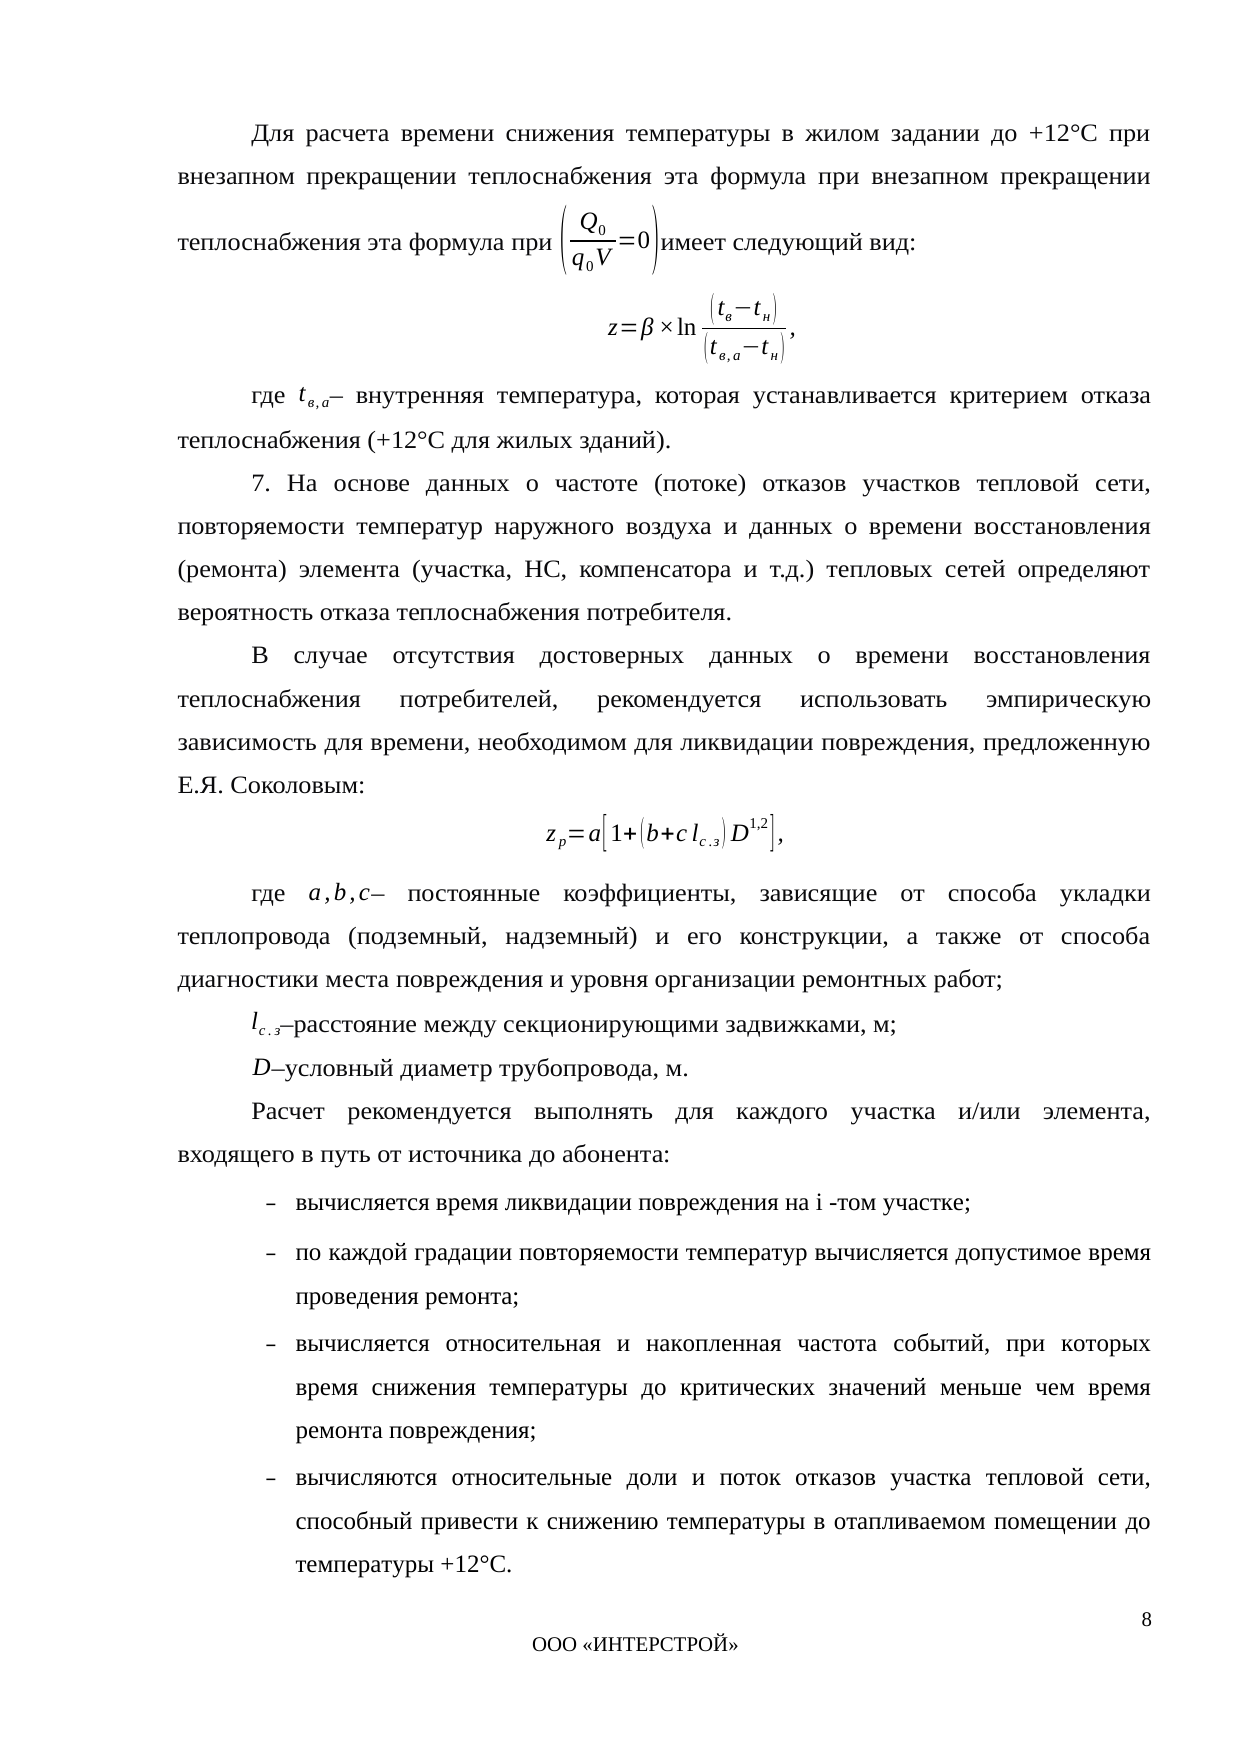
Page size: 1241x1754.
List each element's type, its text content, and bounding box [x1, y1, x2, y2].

text Расчет рекомендуется выполнять для каждого участка и/или элемента, входящего в путь от источника до абонента: [177, 1096, 1152, 1168]
text В случае отсутствия достоверных данных о времени восстановления теплоснабжения потребителей, рекомендуется использовать эмпирическую зависимость для времени, необходимом для ликвидации повреждения, предложенную Е.Я. Соколовым: [177, 641, 1152, 799]
text вычисляется относительная и накопленная частота событий, при которых время снижения температуры до критических значений меньше чем время ремонта повреждения; [266, 1324, 1152, 1444]
text –расстояние между секционирующими задвижками, м; [177, 1008, 1152, 1039]
text вычисляется время ликвидации повреждения на i -том участке; [266, 1183, 1152, 1216]
text где – внутренняя температура, которая устанавливается критерием отказа теплоснабжения (+12°С для жилых зданий). [177, 379, 1152, 454]
text –условный диаметр трубопровода, м. [177, 1053, 1152, 1082]
text вычисляются относительные доли и поток отказов участка тепловой сети, способный привести к снижению температуры в отапливаемом помещении до температуры +12°С. [266, 1458, 1152, 1578]
text 7. На основе данных о частоте (потоке) отказов участков тепловой сети, повторяемости температур наружного воздуха и данных о времени восстановления (ремонта) элемента (участка, НС, компенсатора и т.д.) тепловых сетей определяют вероятность отказа теплоснабжения потребителя. [177, 468, 1152, 626]
text по каждой градации повторяемости температур вычисляется допустимое время проведения ремонта; [266, 1233, 1152, 1310]
text Для расчета времени снижения температуры в жилом задании до +12°С при внезапном прекращении теплоснабжения эта формула при внезапном прекращении теплоснабжения эта формула при имеет следующий вид: [177, 118, 1152, 278]
text где – постоянные коэффициенты, зависящие от способа укладки теплопровода (подземный, надземный) и его конструкции, а также от способа диагностики места повреждения и уровня организации ремонтных работ; [177, 878, 1152, 993]
